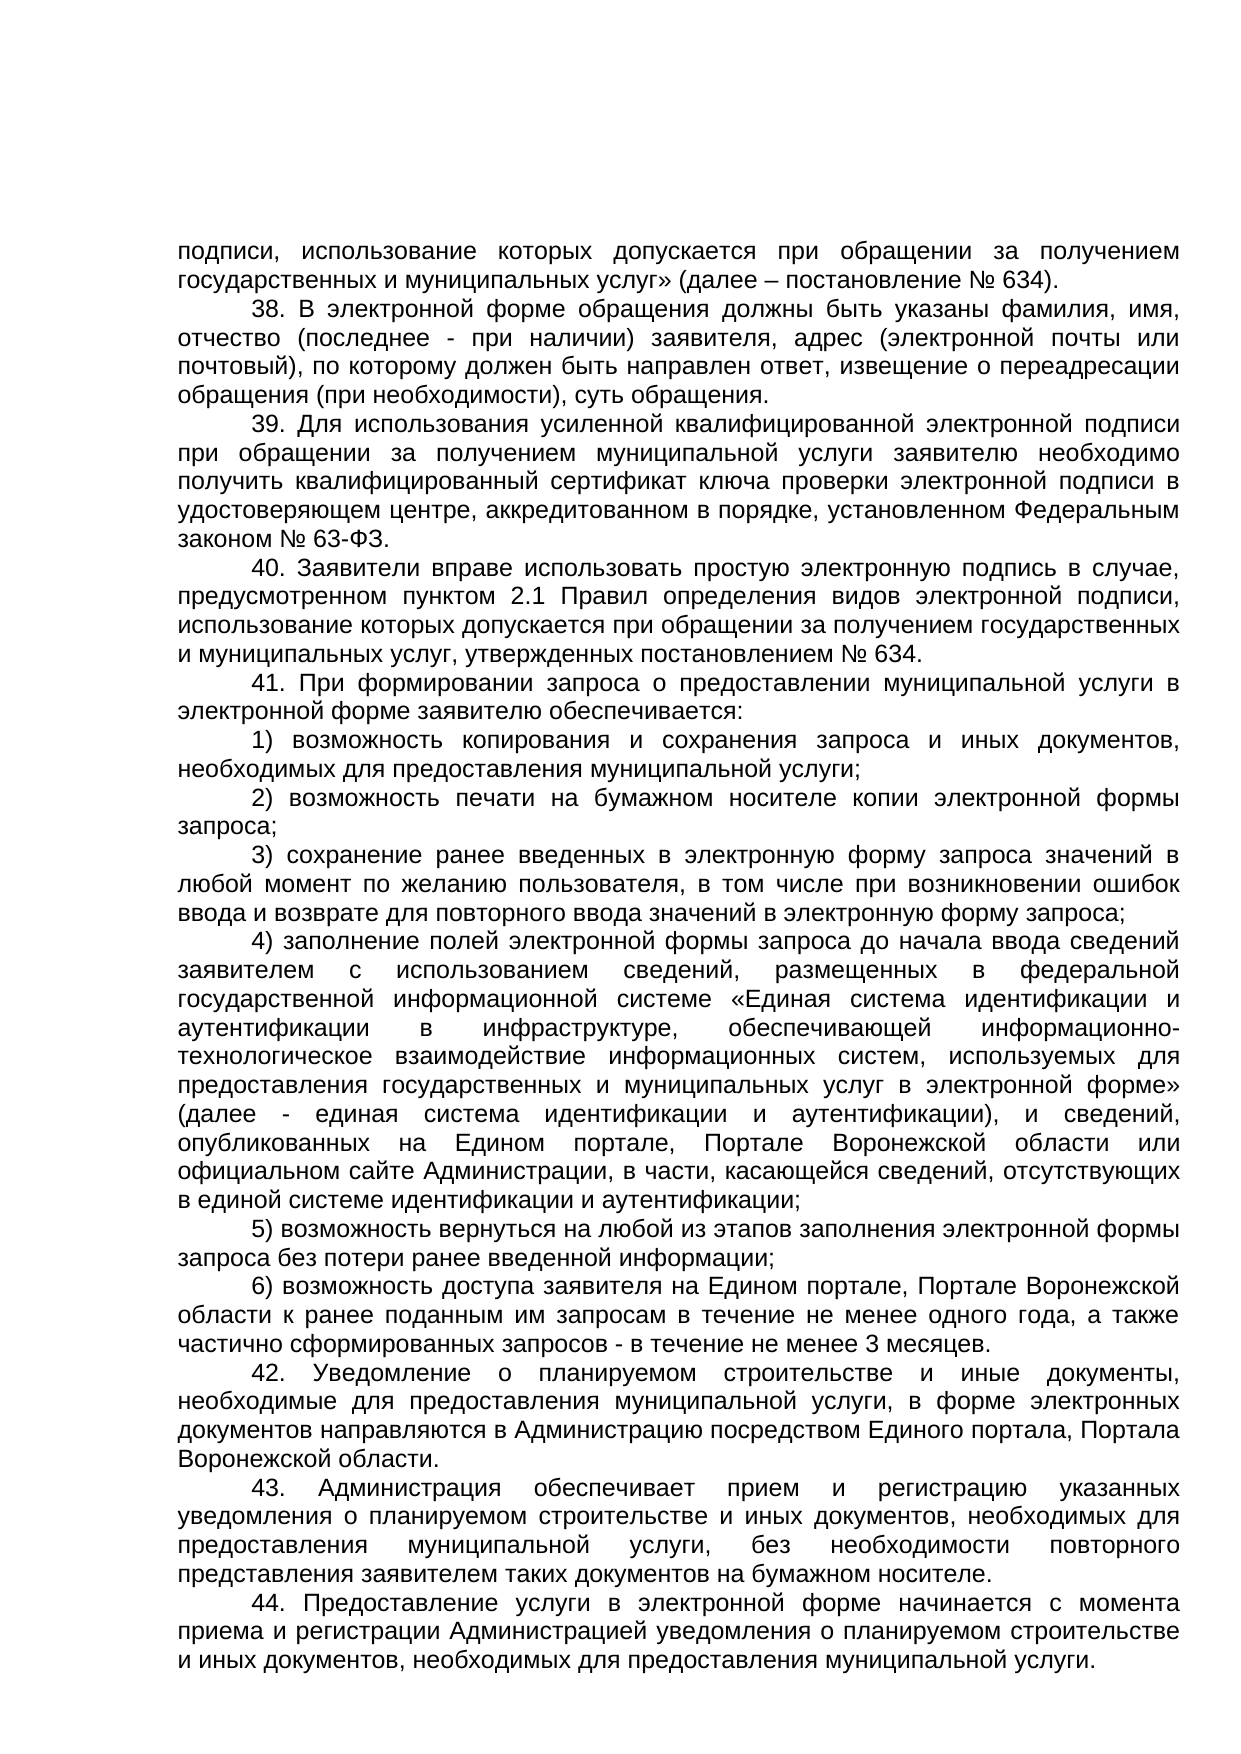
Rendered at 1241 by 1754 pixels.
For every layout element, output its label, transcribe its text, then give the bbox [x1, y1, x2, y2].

text 42. Уведомление о планируемом строительстве и иные документы, необходимые для предоставления муниципальной услуги, в форме электронных документов направляются в Администрацию посредством Единого портала, Портала Воронежской области. [177, 1357, 1181, 1472]
text 43. Администрация обеспечивает прием и регистрацию указанных уведомления о планируемом строительстве и иных документов, необходимых для предоставления муниципальной услуги, без необходимости повторного представления заявителем таких документов на бумажном носителе. [177, 1472, 1181, 1587]
text 5) возможность вернуться на любой из этапов заполнения электронной формы запроса без потери ранее введенной информации; [177, 1214, 1181, 1271]
text 38. В электронной форме обращения должны быть указаны фамилия, имя, отчество (последнее - при наличии) заявителя, адрес (электронной почты или почтовый), по которому должен быть направлен ответ, извещение о переадресации обращения (при необходимости), суть обращения. [177, 294, 1181, 409]
text 4) заполнение полей электронной формы запроса до начала ввода сведений заявителем с использованием сведений, размещенных в федеральной государственной информационной системе «Единая система идентификации и аутентификации в инфраструктуре, обеспечивающей информационно-технологическое взаимодействие информационных систем, используемых для предоставления государственных и муниципальных услуг в электронной форме» (далее - единая система идентификации и аутентификации), и сведений, опубликованных на Едином портале, Портале Воронежской области или официальном сайте Администрации, в части, касающейся сведений, отсутствующих в единой системе идентификации и аутентификации; [177, 926, 1181, 1214]
text 6) возможность доступа заявителя на Едином портале, Портале Воронежской области к ранее поданным им запросам в течение не менее одного года, а также частично сформированных запросов - в течение не менее 3 месяцев. [177, 1271, 1181, 1357]
text 1) возможность копирования и сохранения запроса и иных документов, необходимых для предоставления муниципальной услуги; [177, 725, 1181, 782]
text 44. Предоставление услуги в электронной форме начинается с момента приема и регистрации Администрацией уведомления о планируемом строительстве и иных документов, необходимых для предоставления муниципальной услуги. [177, 1587, 1181, 1674]
text 41. При формировании запроса о предоставлении муниципальной услуги в электронной форме заявителю обеспечивается: [177, 667, 1181, 725]
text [177, 236, 1181, 294]
text 39. Для использования усиленной квалифицированной электронной подписи при обращении за получением муниципальной услуги заявителю необходимо получить квалифицированный сертификат ключа проверки электронной подписи в удостоверяющем центре, аккредитованном в порядке, установленном Федеральным законом № 63-ФЗ. [177, 409, 1181, 552]
text 3) сохранение ранее введенных в электронную форму запроса значений в любой момент по желанию пользователя, в том числе при возникновении ошибок ввода и возврате для повторного ввода значений в электронную форму запроса; [177, 840, 1181, 926]
text 2) возможность печати на бумажном носителе копии электронной формы запроса; [177, 782, 1181, 840]
text 40. Заявители вправе использовать простую электронную подпись в случае, предусмотренном пунктом 2.1 Правил определения видов электронной подписи, использование которых допускается при обращении за получением государственных и муниципальных услуг, утвержденных постановлением № 634. [177, 552, 1181, 667]
